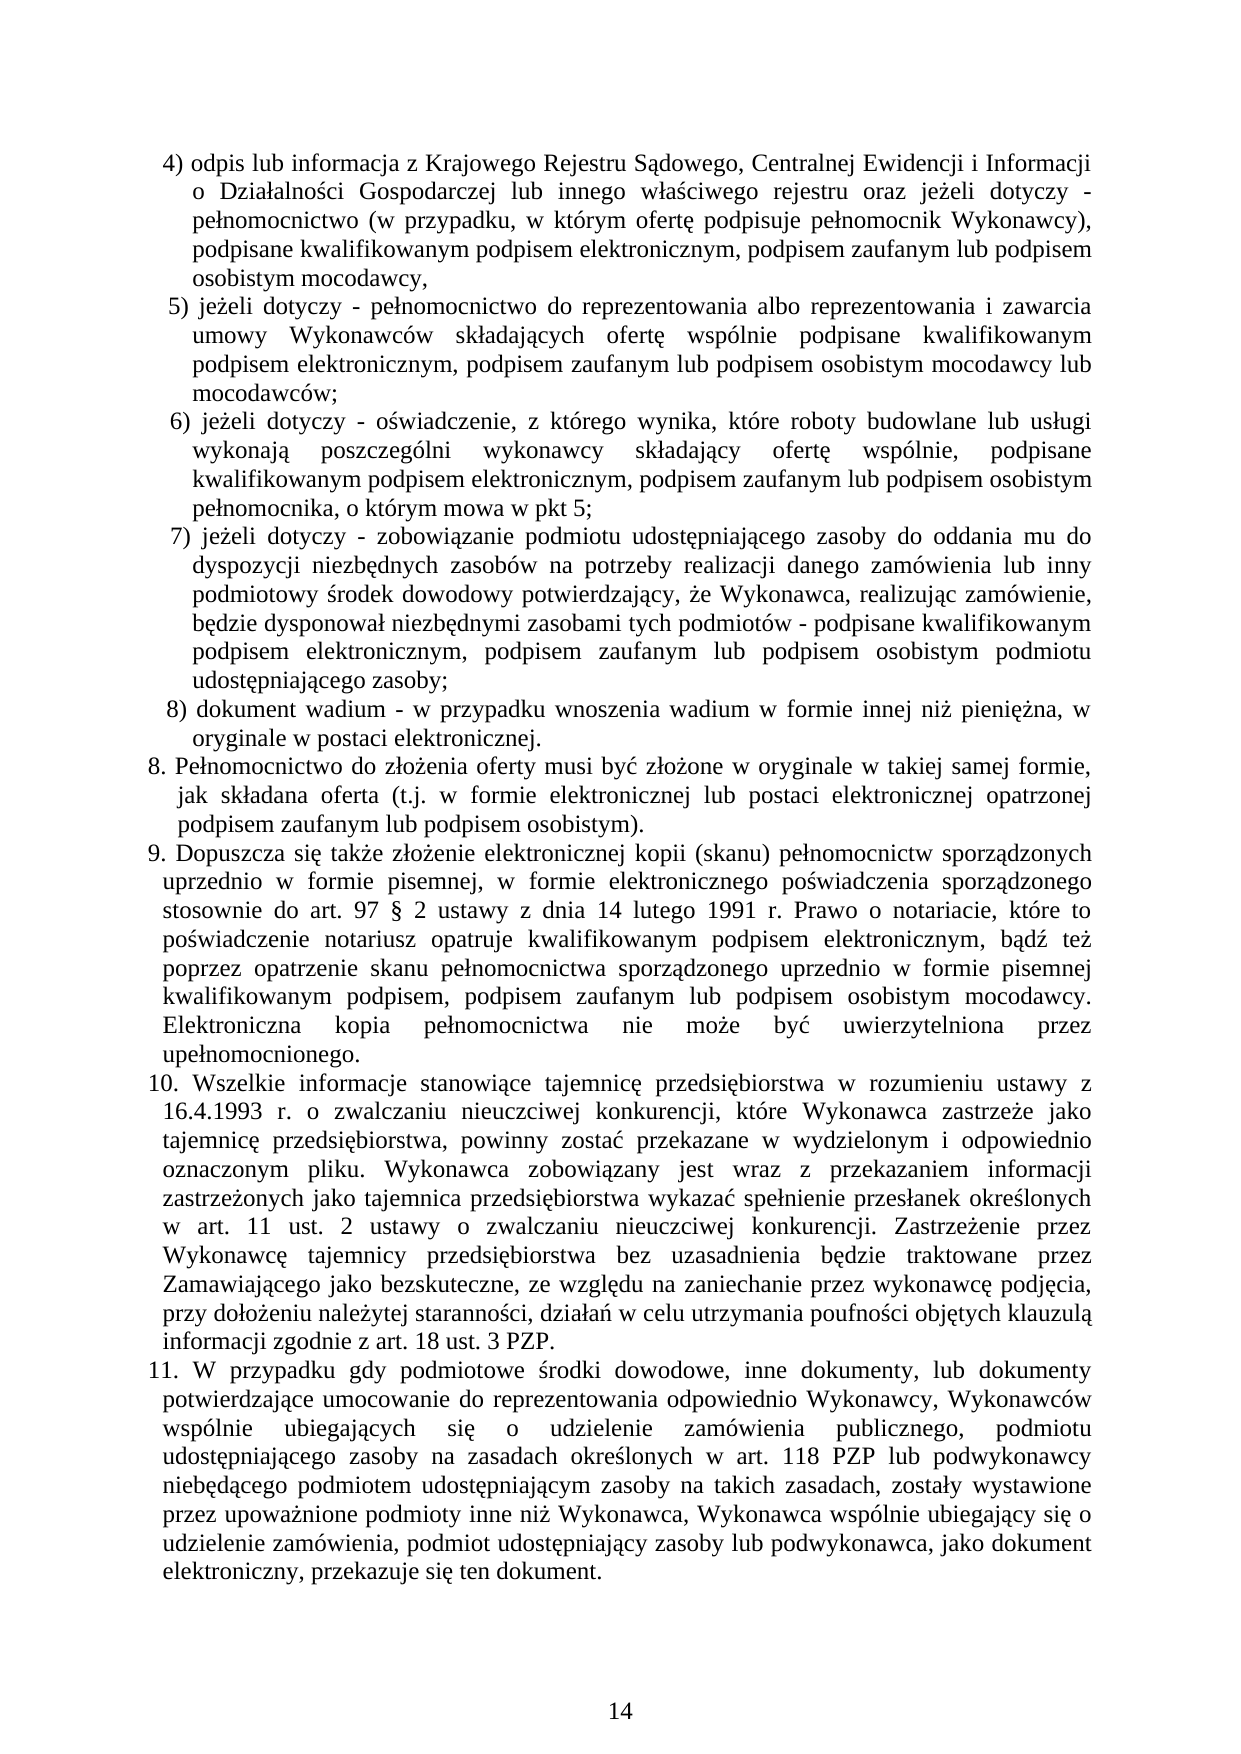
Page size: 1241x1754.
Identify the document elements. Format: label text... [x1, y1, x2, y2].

text 8) dokument wadium - w przypadku wnoszenia wadium w formie innej niż pieniężna, w oryginale w postaci elektronicznej. [148, 694, 1092, 751]
text 4) odpis lub informacja z Krajowego Rejestru Sądowego, Centralnej Ewidencji i Informacji o Działalności Gospodarczej lub innego właściwego rejestru oraz jeżeli dotyczy - pełnomocnictwo (w przypadku, w którym ofertę podpisuje pełnomocnik Wykonawcy), podpisane kwalifikowanym podpisem elektronicznym, podpisem zaufanym lub podpisem osobistym mocodawcy, [162, 148, 1092, 291]
text 5) jeżeli dotyczy - pełnomocnictwo do reprezentowania albo reprezentowania i zawarcia umowy Wykonawców składających ofertę wspólnie podpisane kwalifikowanym podpisem elektronicznym, podpisem zaufanym lub podpisem osobistym mocodawcy lub mocodawców; [148, 291, 1092, 406]
text 7) jeżeli dotyczy - zobowiązanie podmiotu udostępniającego zasoby do oddania mu do dyspozycji niezbędnych zasobów na potrzeby realizacji danego zamówienia lub inny podmiotowy środek dowodowy potwierdzający, że Wykonawca, realizując zamówienie, będzie dysponował niezbędnymi zasobami tych podmiotów - podpisane kwalifikowanym podpisem elektronicznym, podpisem zaufanym lub podpisem osobistym podmiotu udostępniającego zasoby; [148, 521, 1092, 694]
text 9. Dopuszcza się także złożenie elektronicznej kopii (skanu) pełnomocnictw sporządzonych uprzednio w formie pisemnej, w formie elektronicznego poświadczenia sporządzonego stosownie do art. 97 § 2 ustawy z dnia 14 lutego 1991 r. Prawo o notariacie, które to poświadczenie notariusz opatruje kwalifikowanym podpisem elektronicznym, bądź też poprzez opatrzenie skanu pełnomocnictwa sporządzonego uprzednio w formie pisemnej kwalifikowanym podpisem, podpisem zaufanym lub podpisem osobistym mocodawcy. Elektroniczna kopia pełnomocnictwa nie może być uwierzytelniona przez upełnomocnionego. [148, 838, 1092, 1068]
text 6) jeżeli dotyczy - oświadczenie, z którego wynika, które roboty budowlane lub usługi wykonają poszczególni wykonawcy składający ofertę wspólnie, podpisane kwalifikowanym podpisem elektronicznym, podpisem zaufanym lub podpisem osobistym pełnomocnika, o którym mowa w pkt 5; [148, 406, 1092, 521]
text 8. Pełnomocnictwo do złożenia oferty musi być złożone w oryginale w takiej samej formie, jak składana oferta (t.j. w formie elektronicznej lub postaci elektronicznej opatrzonej podpisem zaufanym lub podpisem osobistym). [148, 751, 1092, 838]
text 11. W przypadku gdy podmiotowe środki dowodowe, inne dokumenty, lub dokumenty potwierdzające umocowanie do reprezentowania odpowiednio Wykonawcy, Wykonawców wspólnie ubiegających się o udzielenie zamówienia publicznego, podmiotu udostępniającego zasoby na zasadach określonych w art. 118 PZP lub podwykonawcy niebędącego podmiotem udostępniającym zasoby na takich zasadach, zostały wystawione przez upoważnione podmioty inne niż Wykonawca, Wykonawca wspólnie ubiegający się o udzielenie zamówienia, podmiot udostępniający zasoby lub podwykonawca, jako dokument elektroniczny, przekazuje się ten dokument. [148, 1355, 1092, 1585]
text 10. Wszelkie informacje stanowiące tajemnicę przedsiębiorstwa w rozumieniu ustawy z 16.4.1993 r. o zwalczaniu nieuczciwej konkurencji, które Wykonawca zastrzeże jako tajemnicę przedsiębiorstwa, powinny zostać przekazane w wydzielonym i odpowiednio oznaczonym pliku. Wykonawca zobowiązany jest wraz z przekazaniem informacji zastrzeżonych jako tajemnica przedsiębiorstwa wykazać spełnienie przesłanek określonych w art. 11 ust. 2 ustawy o zwalczaniu nieuczciwej konkurencji. Zastrzeżenie przez Wykonawcę tajemnicy przedsiębiorstwa bez uzasadnienia będzie traktowane przez Zamawiającego jako bezskuteczne, ze względu na zaniechanie przez wykonawcę podjęcia, przy dołożeniu należytej staranności, działań w celu utrzymania poufności objętych klauzulą informacji zgodnie z art. 18 ust. 3 PZP. [148, 1068, 1092, 1355]
